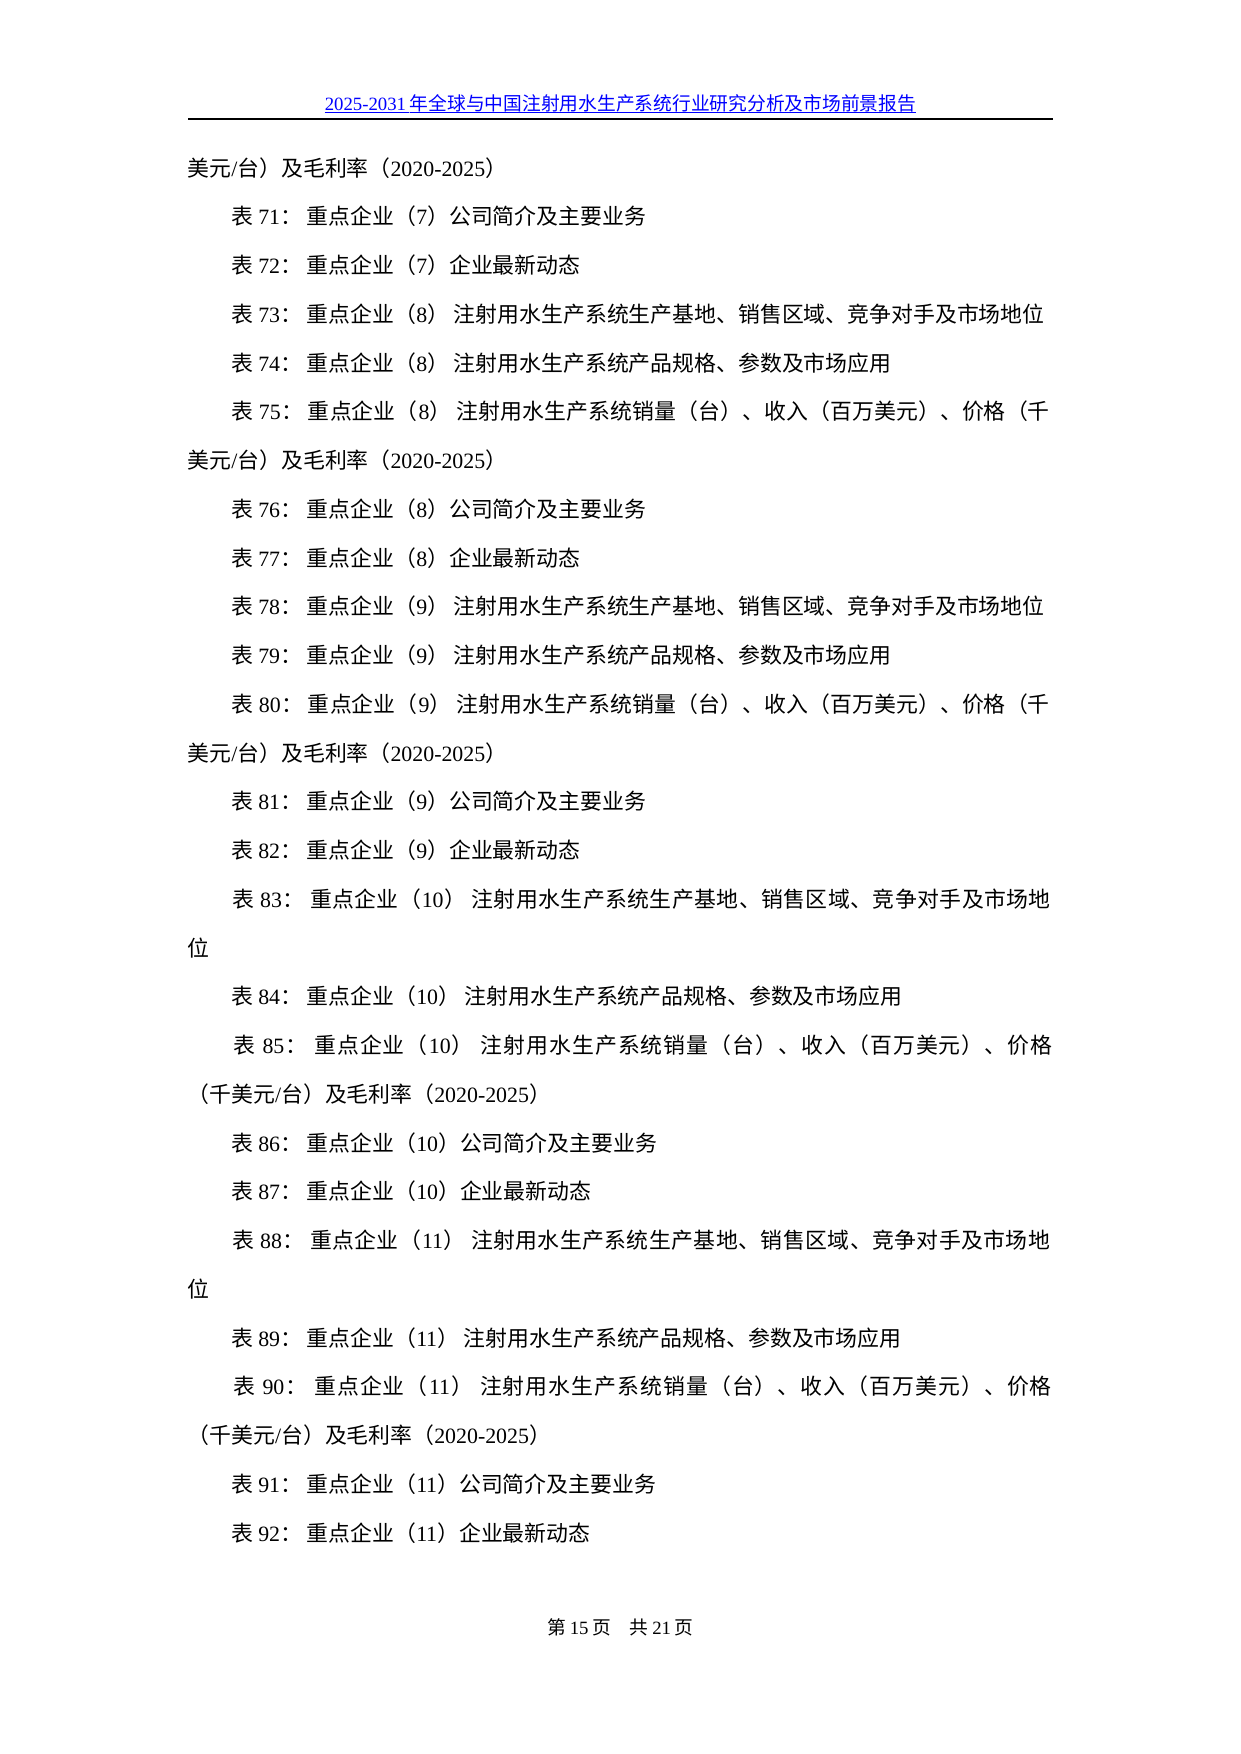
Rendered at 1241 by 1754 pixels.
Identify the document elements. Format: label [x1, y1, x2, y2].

text [187, 150, 1053, 1548]
